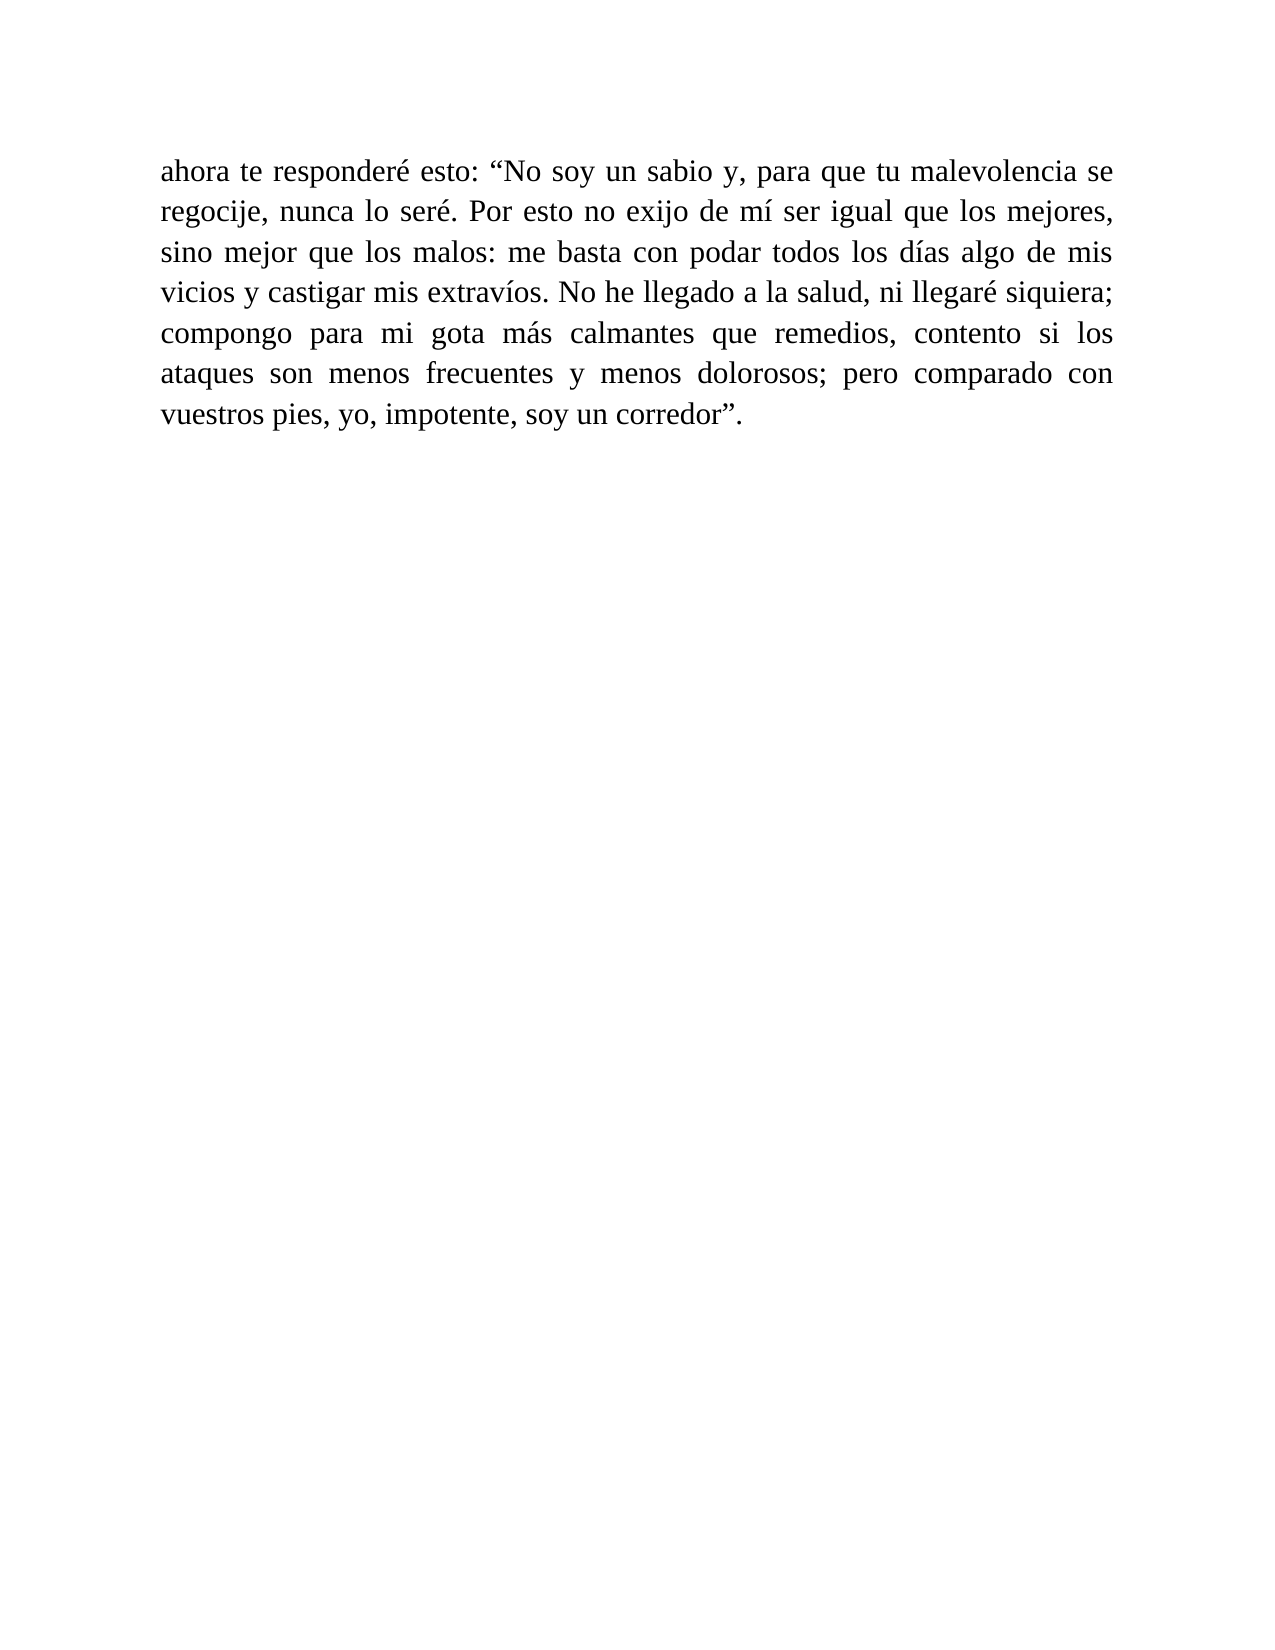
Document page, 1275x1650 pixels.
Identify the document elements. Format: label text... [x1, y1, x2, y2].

text ahora te responderé esto: “No soy un sabio y, para que tu malevolencia se regocije, nunca lo seré. Por esto no exijo de mí ser igual que los mejores, sino mejor que los malos: me basta con podar todos los días algo de mis vicios y castigar mis extravíos. No he llegado a la salud, ni llegaré siquiera; compongo para mi gota más calmantes que remedios, contento si los ataques son menos frecuentes y menos dolorosos; pero comparado con vuestros pies, yo, impotente, soy un corredor”. [160, 152, 1115, 431]
